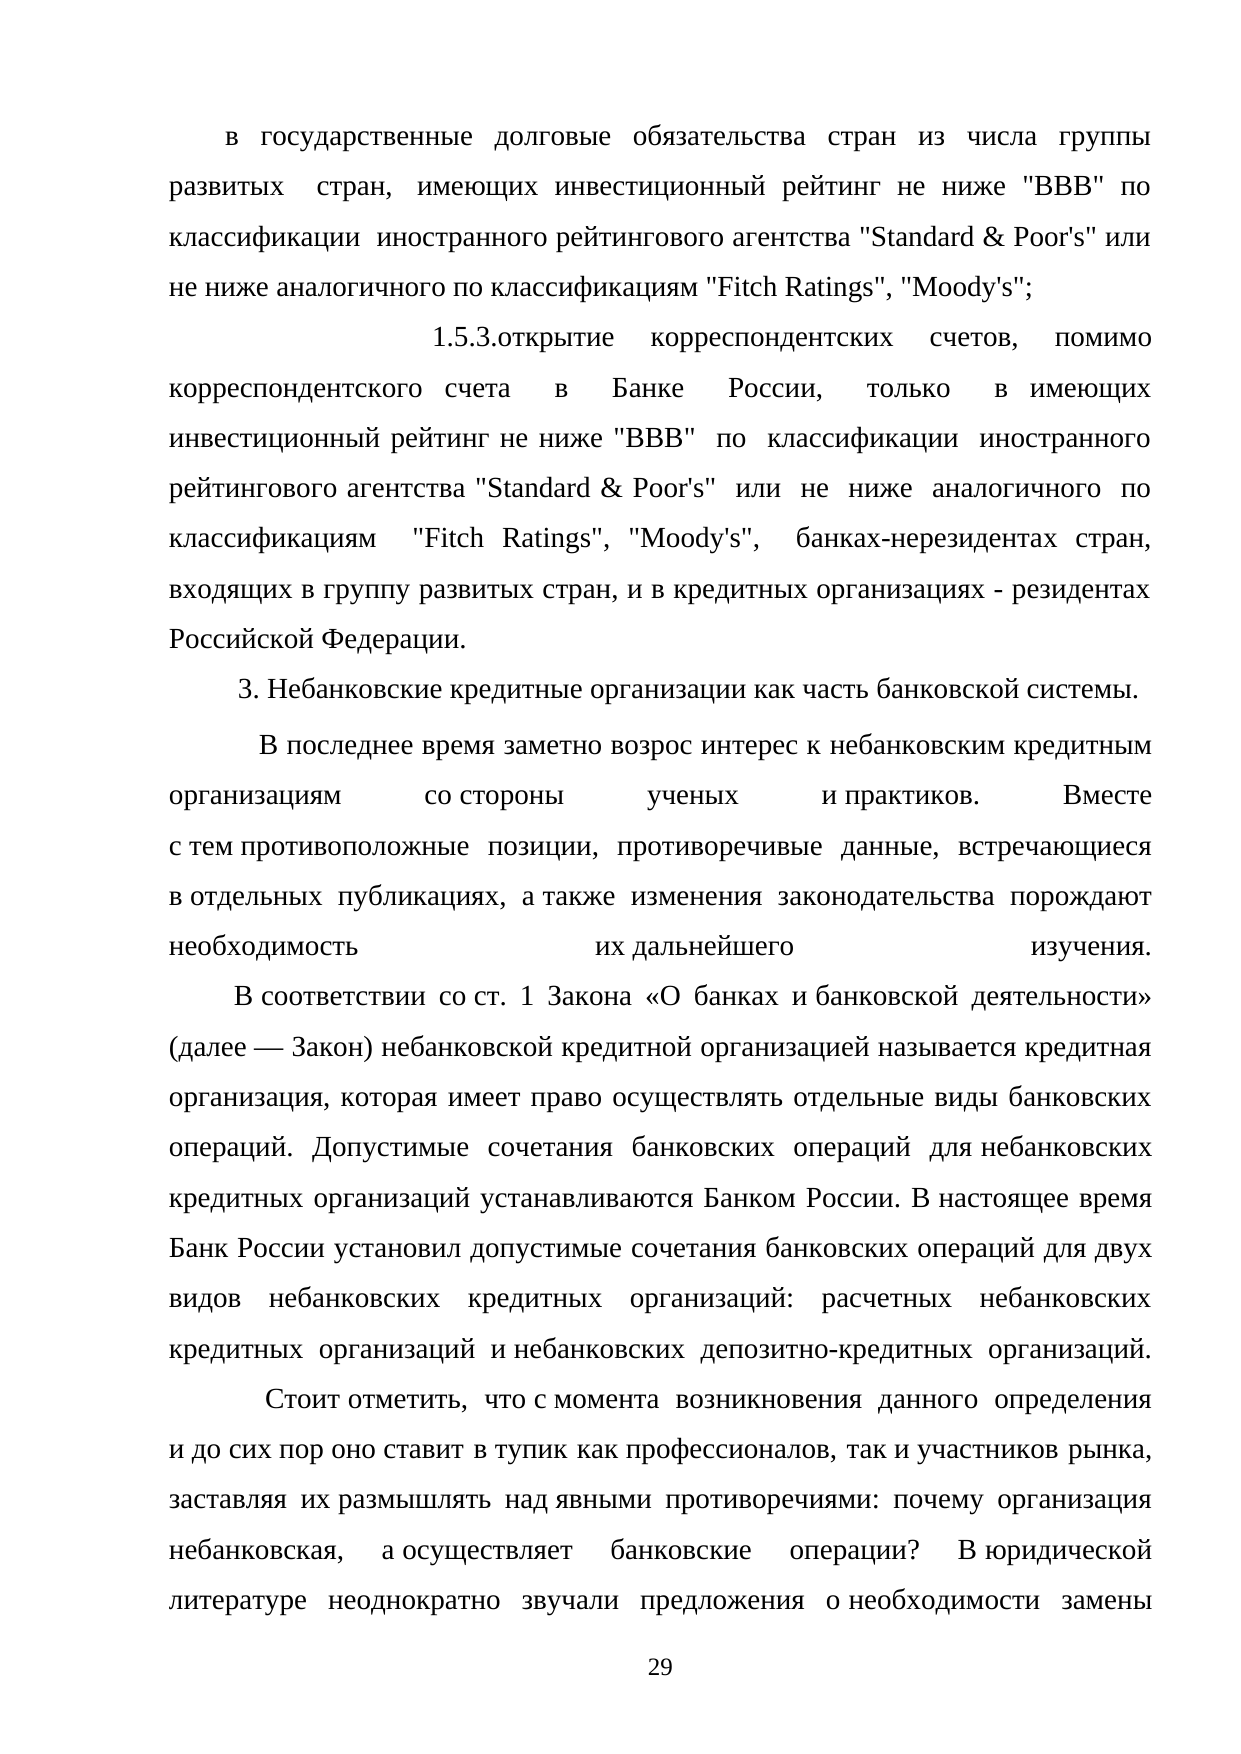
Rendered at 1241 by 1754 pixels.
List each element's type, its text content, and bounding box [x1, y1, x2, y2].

text в государственные долговые обязательства стран из числа группы развитых стран, имеющих инвестиционный рейтинг не ниже "BBB" по классификации иностранного рейтингового агентства "Standard & Poor's" или не ниже аналогичного по классификациям "Fitch Ratings", "Moody's"; [169, 118, 1152, 303]
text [169, 727, 1152, 1616]
text 1.5.3.открытие корреспондентских счетов, помимо корреспондентского счета в Банке России, только в имеющих инвестиционный рейтинг не ниже "BBB" по классификации иностранного рейтингового агентства "Standard & Poor's" или не ниже аналогичного по классификациям "Fitch Ratings", "Moody's", банках-нерезидентах стран, входящих в группу развитых стран, и в кредитных организациях - резидентах Российской Федерации. [169, 319, 1152, 655]
text 3. Небанковские кредитные организации как часть банковской системы. [169, 672, 1152, 705]
